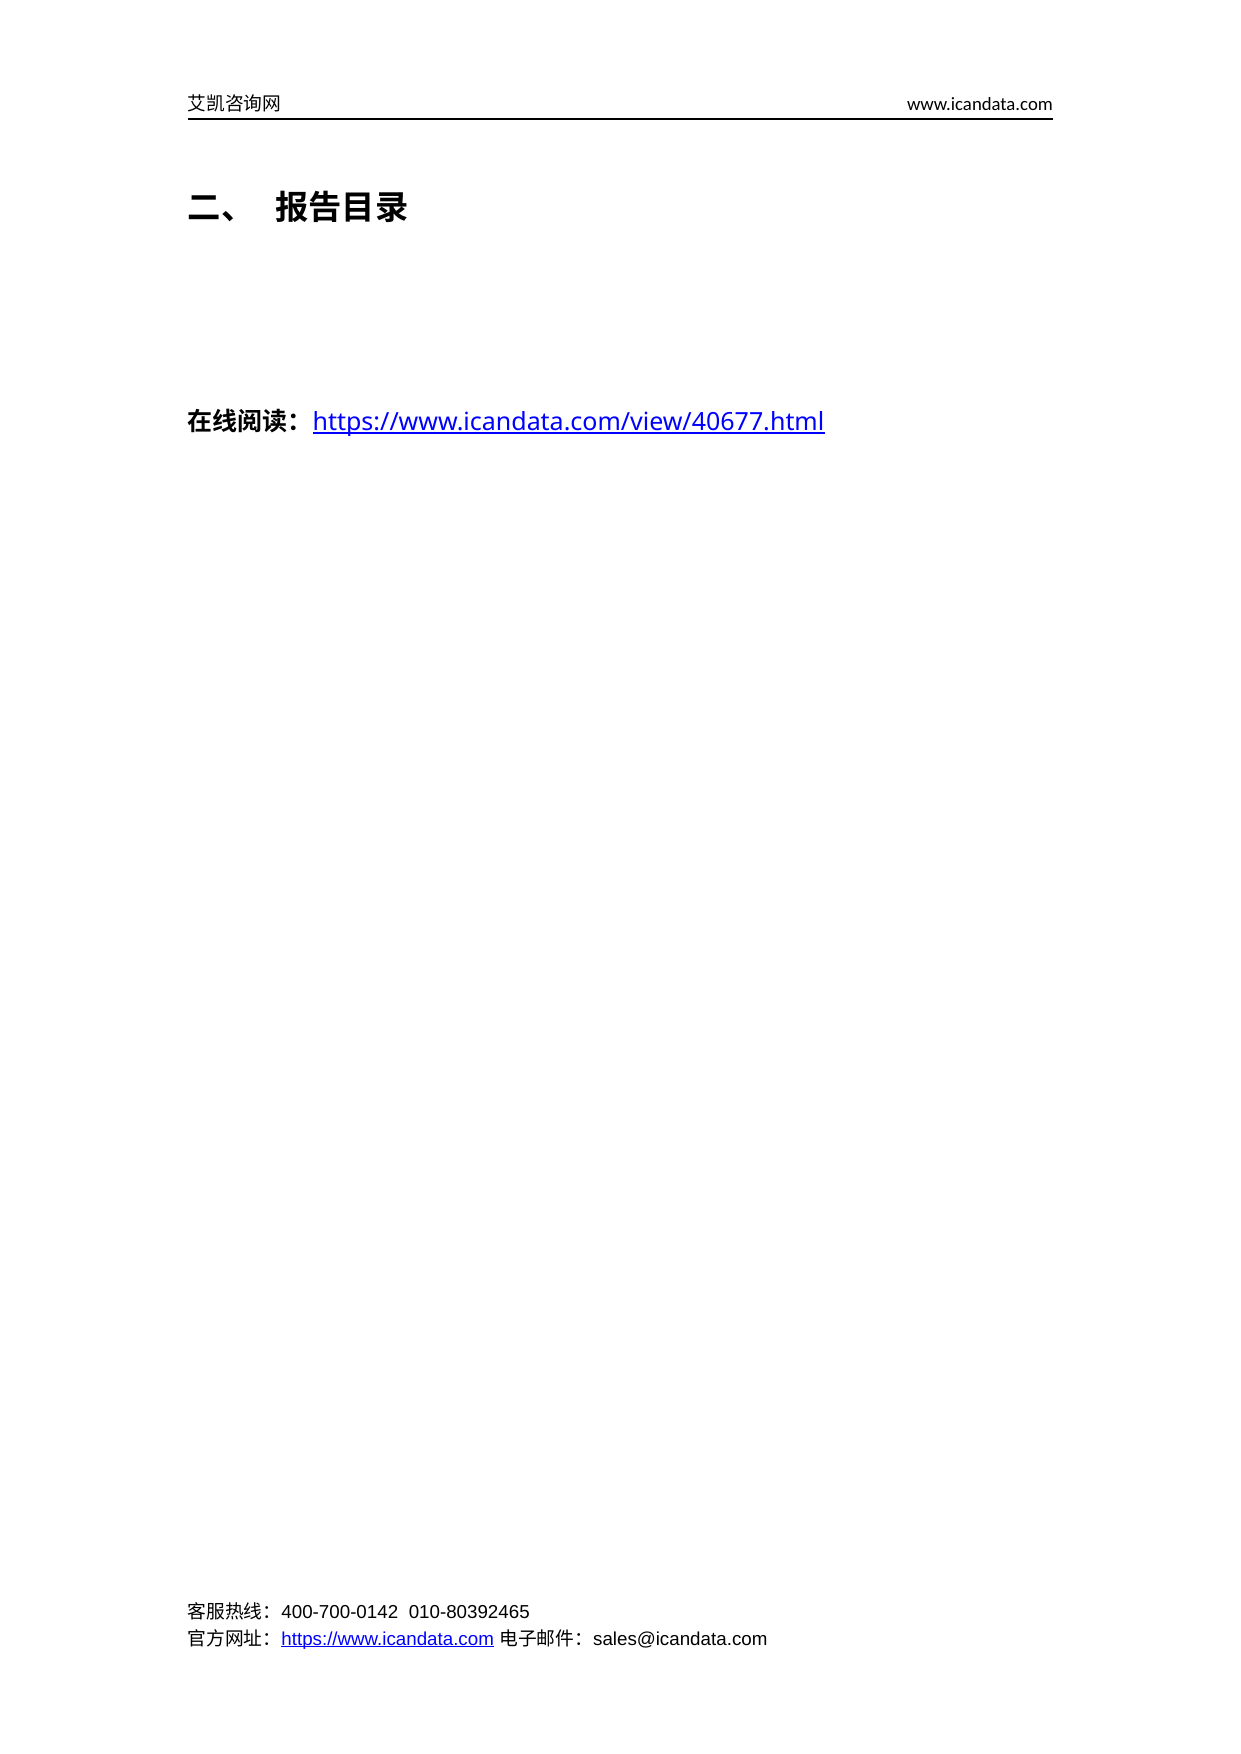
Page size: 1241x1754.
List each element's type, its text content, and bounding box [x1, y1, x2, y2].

text 在线阅读：https://www.icandata.com/view/40677.html [187, 387, 1053, 452]
subtitle 报告目录 [187, 172, 1053, 237]
